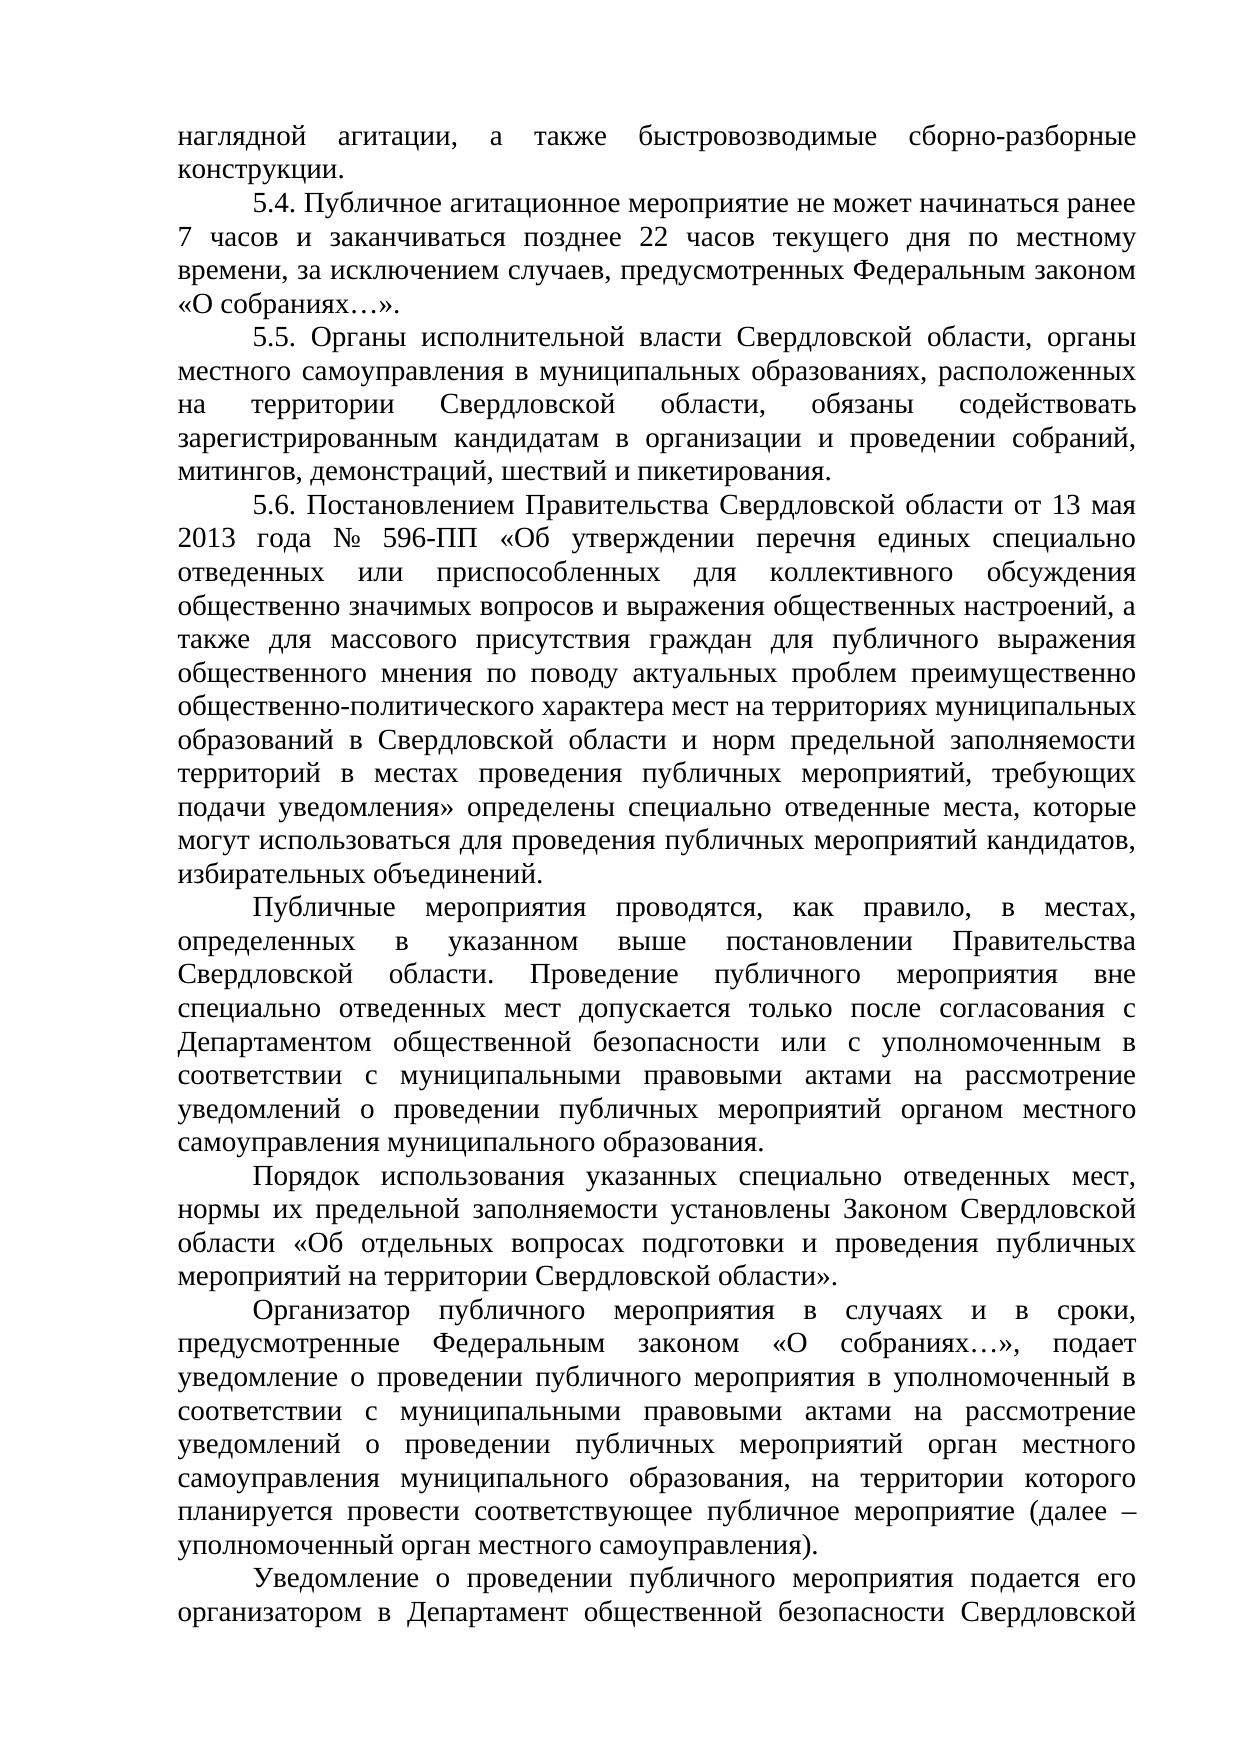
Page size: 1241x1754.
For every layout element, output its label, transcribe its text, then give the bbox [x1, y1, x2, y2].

text Организатор публичного мероприятия в случаях и в сроки, предусмотренные Федеральным законом «О собраниях…», подает уведомление о проведении публичного мероприятия в уполномоченный в соответствии с муниципальными правовыми актами на рассмотрение уведомлений о проведении публичных мероприятий орган местного самоуправления муниципального образования, на территории которого планируется провести соответствующее публичное мероприятие (далее – уполномоченный орган местного самоуправления). [177, 1292, 1137, 1560]
text Порядок использования указанных специально отведенных мест, нормы их предельной заполняемости установлены Законом Свердловской области «Об отдельных вопросах подготовки и проведения публичных мероприятий на территории Свердловской области». [177, 1158, 1137, 1292]
text Публичные мероприятия проводятся, как правило, в местах, определенных в указанном выше постановлении Правительства Свердловской области. Проведение публичного мероприятия вне специально отведенных мест допускается только после согласования с Департаментом общественной безопасности или с уполномоченным в соответствии с муниципальными правовыми актами на рассмотрение уведомлений о проведении публичных мероприятий органом местного самоуправления муниципального образования. [177, 889, 1137, 1158]
text 5.5. Органы исполнительной власти Свердловской области, органы местного самоуправления в муниципальных образованиях, расположенных на территории Свердловской области, обязаны содействовать зарегистрированным кандидатам в организации и проведении собраний, митингов, демонстраций, шествий и пикетирования. [177, 319, 1137, 487]
text 5.4. Публичное агитационное мероприятие не может начинаться ранее 7 часов и заканчиваться позднее 22 часов текущего дня по местному времени, за исключением случаев, предусмотренных Федеральным законом «О собраниях…». [177, 185, 1137, 319]
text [177, 1560, 1137, 1627]
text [177, 118, 1137, 185]
text 5.6. Постановлением Правительства Свердловской области от 13 мая 2013 года № 596-ПП «Об утверждении перечня единых специально отведенных или приспособленных для коллективного обсуждения общественно значимых вопросов и выражения общественных настроений, а также для массового присутствия граждан для публичного выражения общественного мнения по поводу актуальных проблем преимущественно общественно-политического характера мест на территориях муниципальных образований в Свердловской области и норм предельной заполняемости территорий в местах проведения публичных мероприятий, требующих подачи уведомления» определены специально отведенные места, которые могут использоваться для проведения публичных мероприятий кандидатов, избирательных объединений. [177, 487, 1137, 889]
